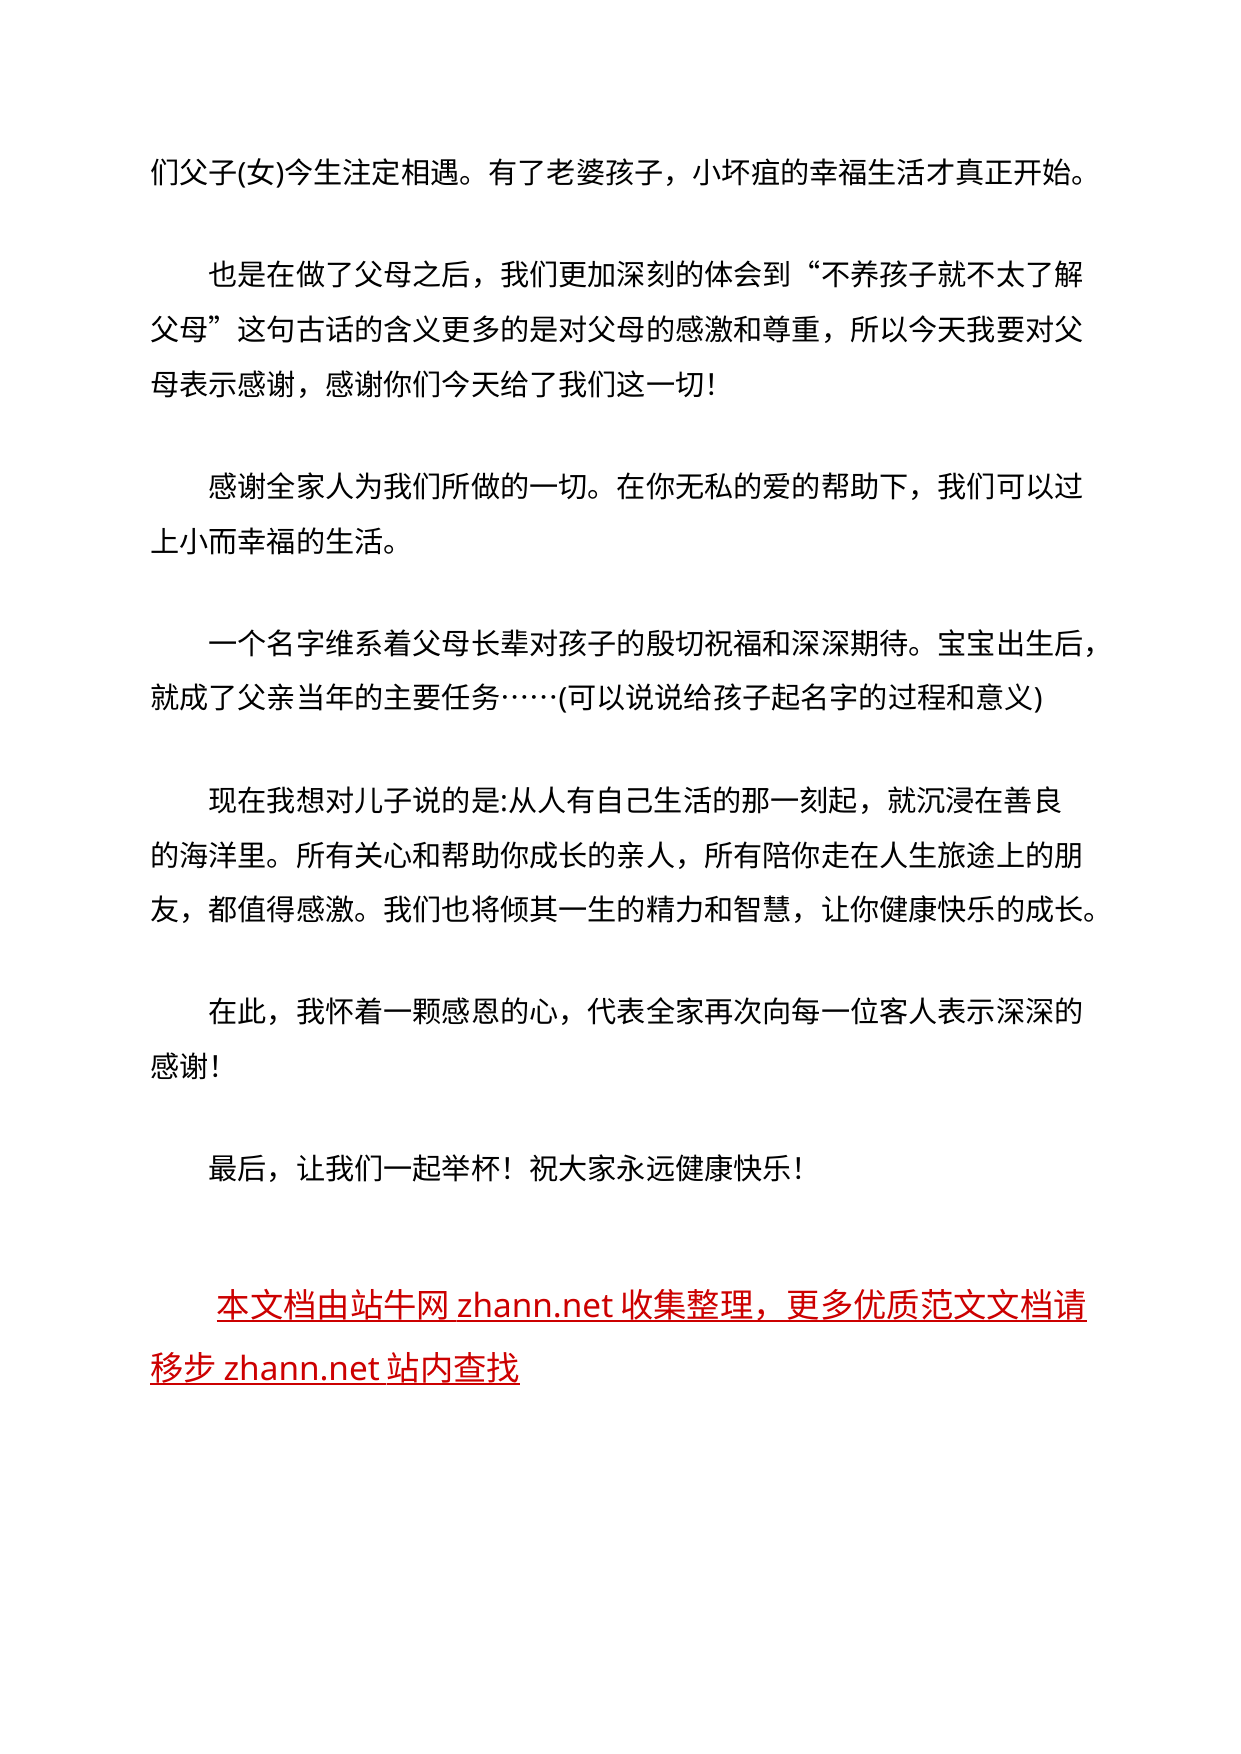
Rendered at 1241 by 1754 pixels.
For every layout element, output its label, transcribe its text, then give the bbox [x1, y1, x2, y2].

text 感谢全家人为我们所做的一切。在你无私的爱的帮助下，我们可以过上小而幸福的生活。 [150, 463, 1090, 561]
text 也是在做了父母之后，我们更加深刻的体会到“不养孩子就不太了解父母”这句古话的含义更多的是对父母的感激和尊重，所以今天我要对父母表示感谢，感谢你们今天给了我们这一切！ [150, 252, 1090, 404]
text 在此，我怀着一颗感恩的心，代表全家再次向每一位客人表示深深的感谢！ [150, 989, 1090, 1086]
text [150, 150, 1090, 192]
text 现在我想对儿子说的是:从人有自己生活的那一刻起，就沉浸在善良的海洋里。所有关心和帮助你成长的亲人，所有陪你走在人生旅途上的朋友，都值得感激。我们也将倾其一生的精力和智慧，让你健康快乐的成长。 [150, 777, 1090, 929]
text 一个名字维系着父母长辈对孩子的殷切祝福和深深期待。宝宝出生后，就成了父亲当年的主要任务……(可以说说给孩子起名字的过程和意义) [150, 620, 1090, 717]
text 最后，让我们一起举杯！祝大家永远健康快乐！ [150, 1145, 1090, 1188]
text 本文档由站牛网zhann.net收集整理，更多优质范文文档请移步zhann.net站内查找 [150, 1278, 1090, 1390]
